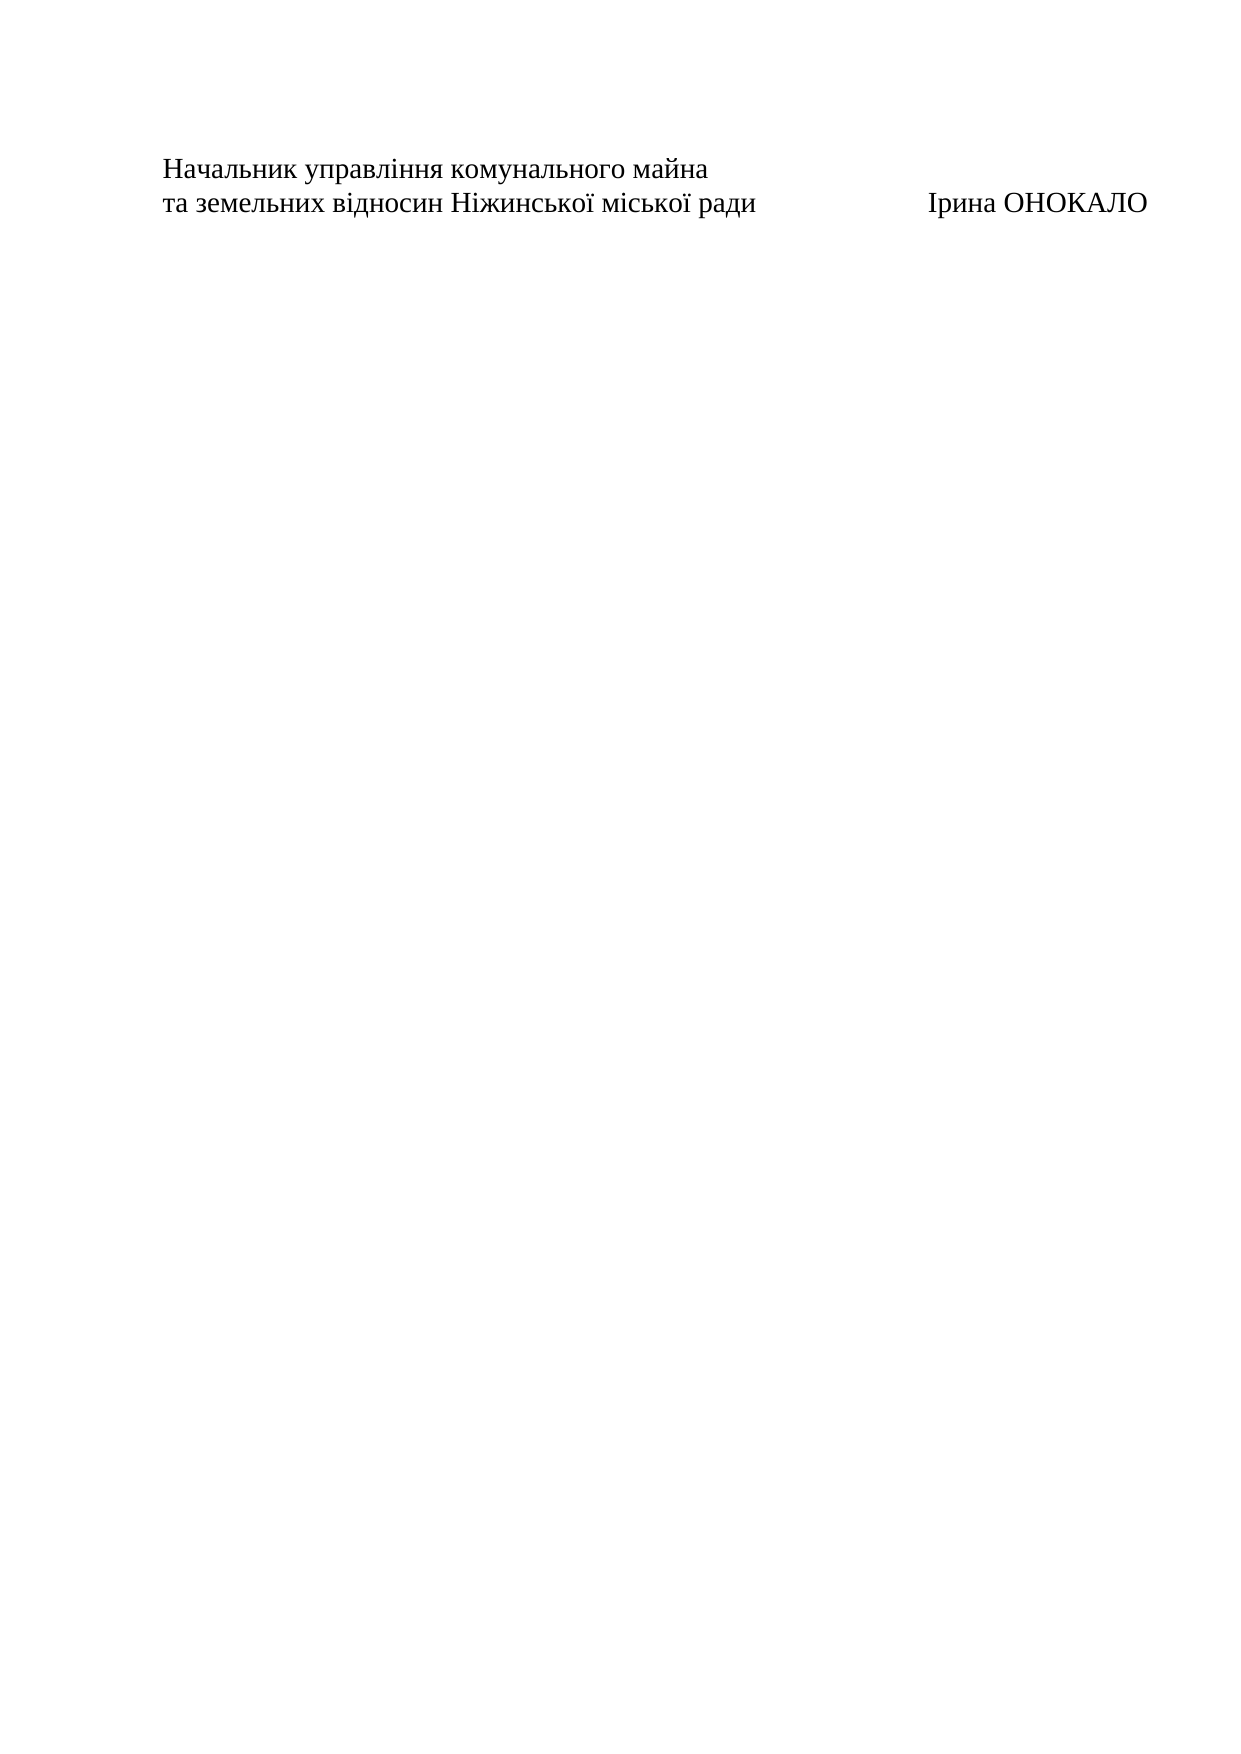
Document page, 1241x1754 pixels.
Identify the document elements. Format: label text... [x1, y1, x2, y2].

text та земельних відносин Ніжинської міської ради Ірина ОНОКАЛО [162, 185, 1152, 219]
text Начальник управління комунального майна [162, 152, 1152, 185]
